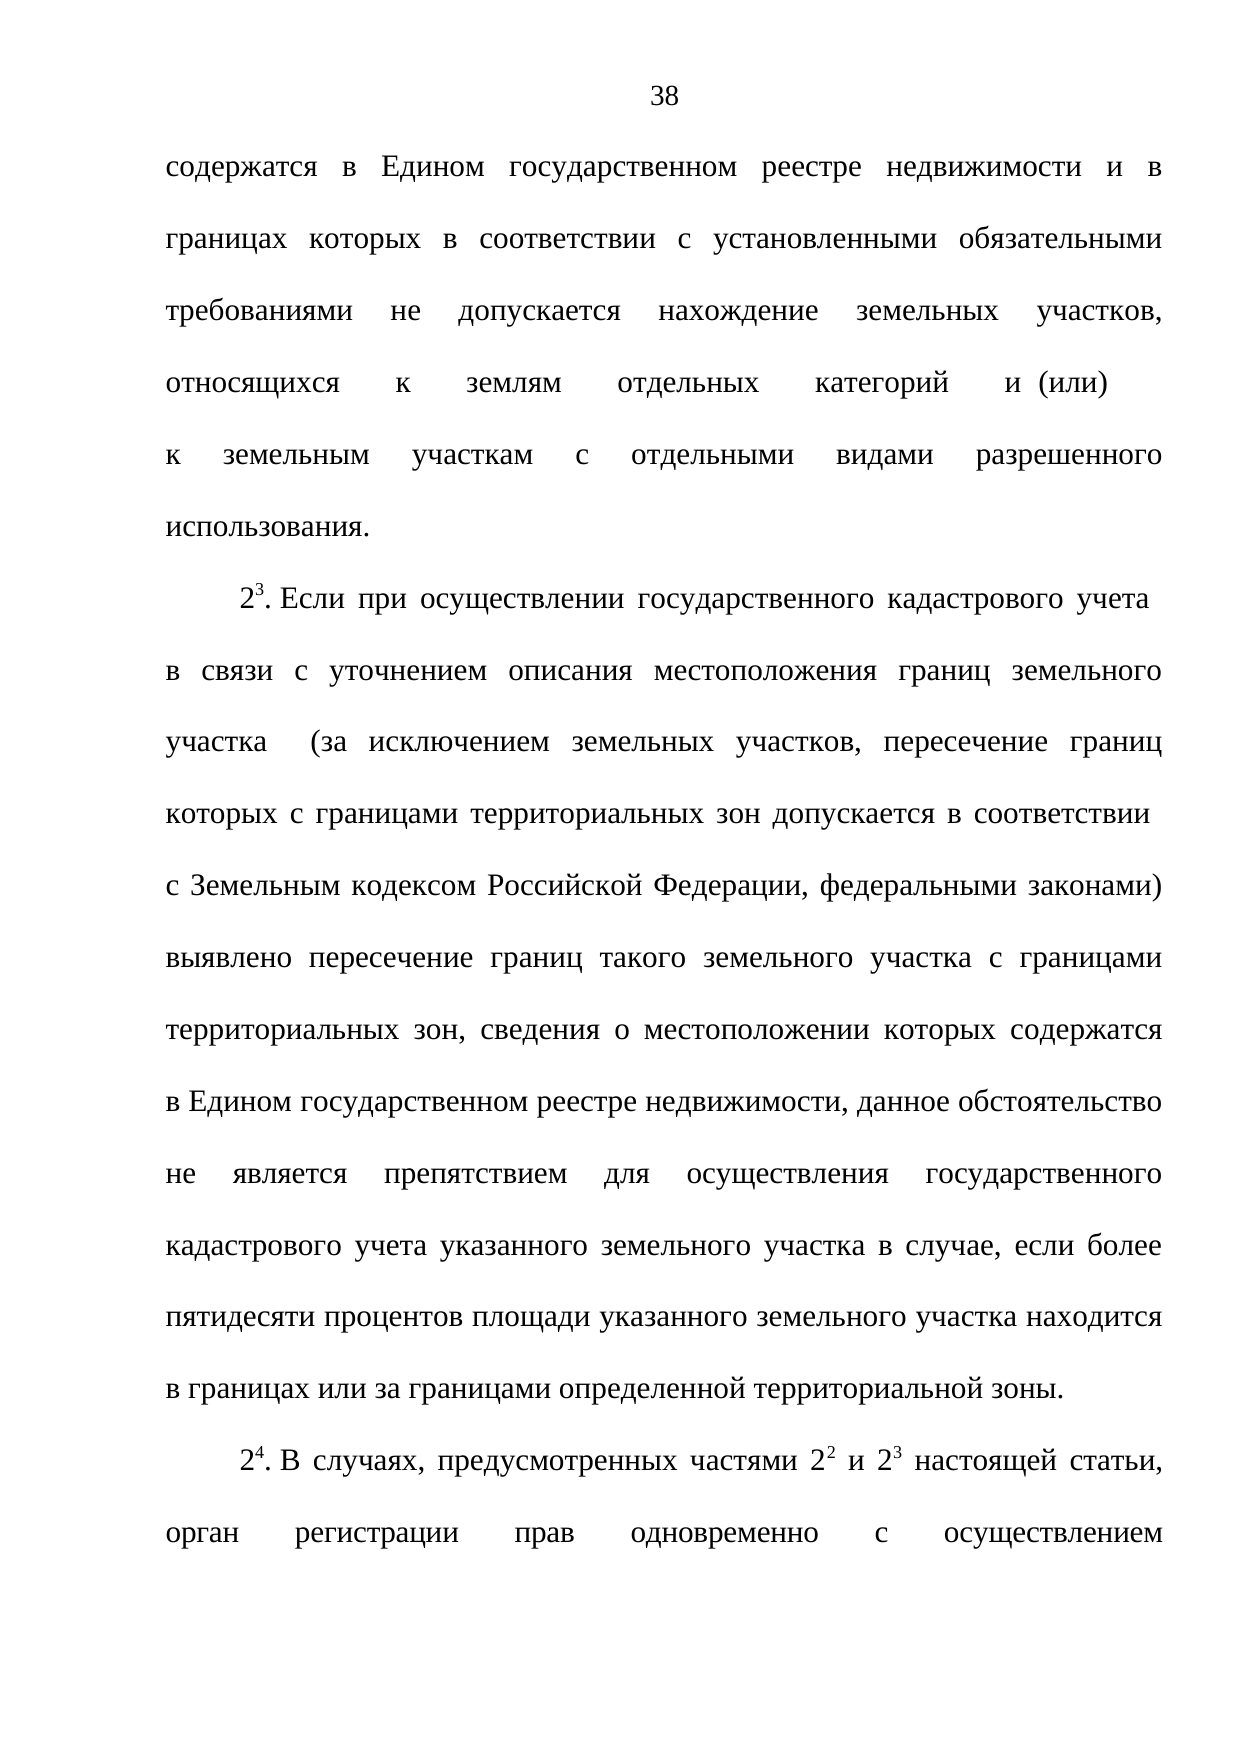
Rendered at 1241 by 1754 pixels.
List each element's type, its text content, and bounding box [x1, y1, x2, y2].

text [165, 148, 1163, 543]
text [165, 1441, 1163, 1549]
text 23. Если при осуществлении государственного кадастрового учета в связи с уточнением описания местоположения границ земельного участка (за исключением земельных участков, пересечение границ которых с границами территориальных зон допускается в соответствии с Земельным кодексом Российской Федерации, федеральными законами) выявлено пересечение границ такого земельного участка с границами территориальных зон, сведения о местоположении которых содержатся в Едином государственном реестре недвижимости, данное обстоятельство не является препятствием для осуществления государственного кадастрового учета указанного земельного участка в случае, если более пятидесяти процентов площади указанного земельного участка находится в границах или за границами определенной территориальной зоны. [165, 579, 1163, 1406]
